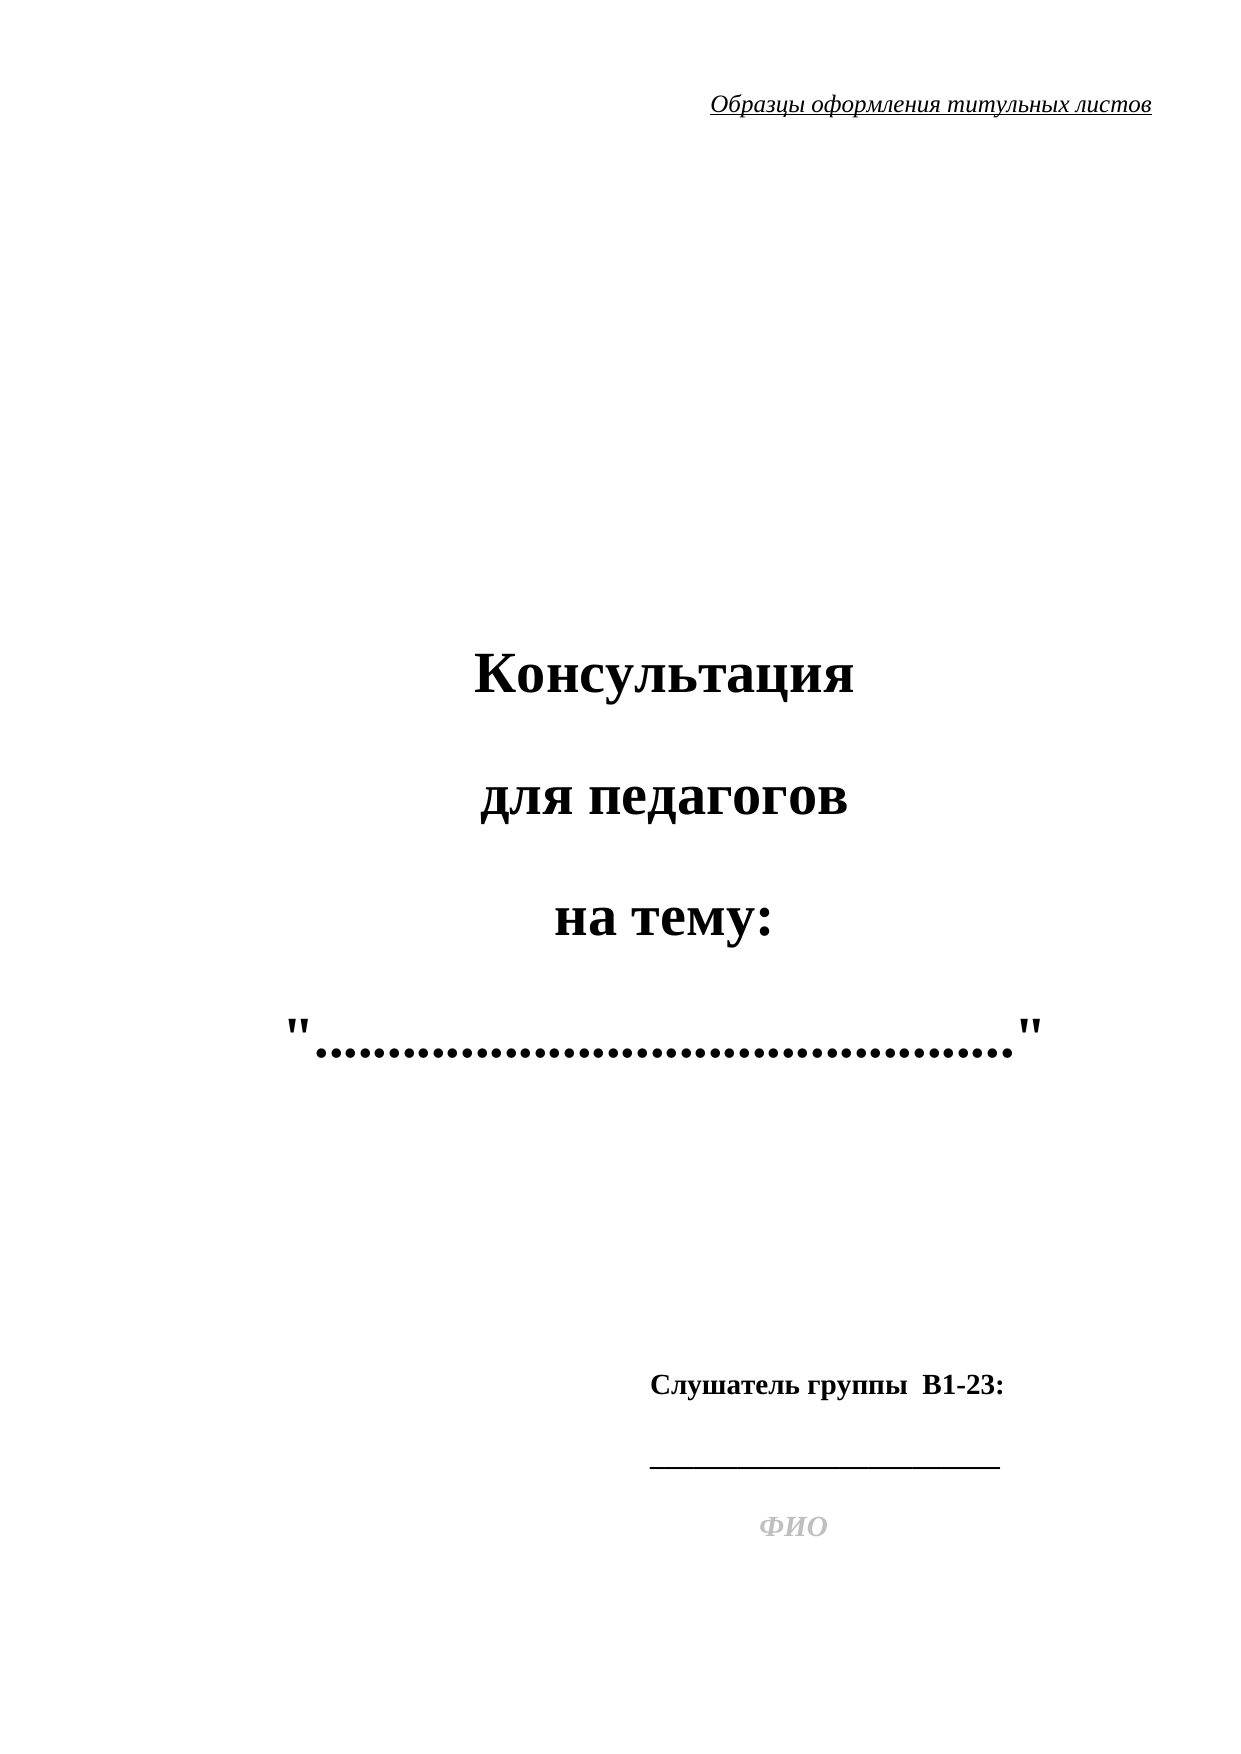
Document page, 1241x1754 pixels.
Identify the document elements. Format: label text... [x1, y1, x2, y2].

text Консультация [177, 638, 1152, 706]
text ________________________ [650, 1438, 1152, 1472]
text "................................................" [177, 1003, 1152, 1070]
text Образцы оформления титульных листов [177, 89, 1152, 117]
text для педагогов [177, 760, 1152, 827]
text ФИО [650, 1509, 1152, 1543]
text Слушатель группы В1-23: [650, 1367, 1152, 1401]
text на тему: [177, 881, 1152, 948]
